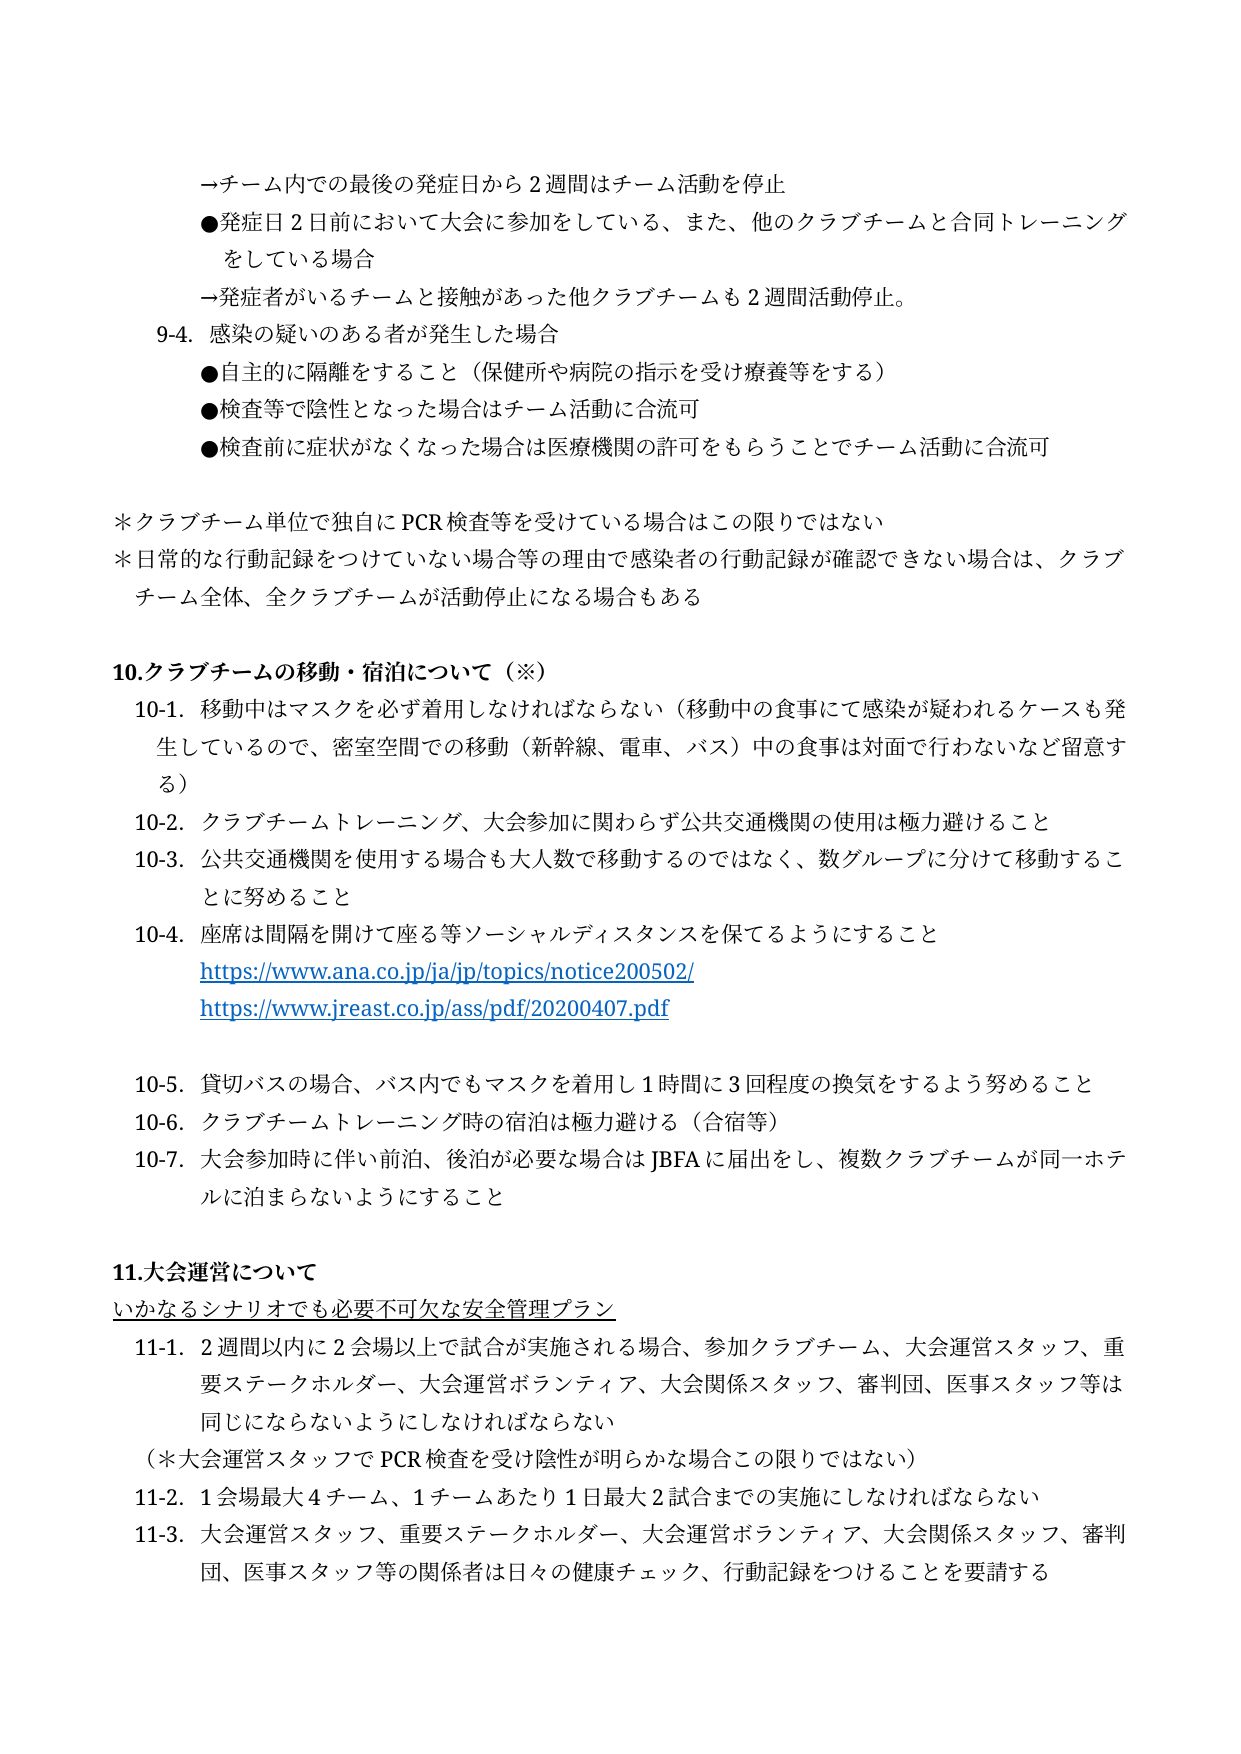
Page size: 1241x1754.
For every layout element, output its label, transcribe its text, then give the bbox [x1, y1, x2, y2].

list 11.大会運営について [112, 1252, 1128, 1289]
list いかなるシナリオでも必要不可欠な安全管理プラン [112, 1289, 1128, 1327]
list （＊大会運営スタッフでPCR検査を受け陰性が明らかな場合この限りではない） [134, 1439, 1128, 1477]
list 10-5．貸切バスの場合、バス内でもマスクを着用し1時間に3回程度の換気をするよう努めること [134, 1064, 1128, 1102]
list 11-2．1会場最大4チーム、1チームあたり1日最大2試合までの実施にしなければならない [134, 1477, 1128, 1514]
list ●発症日2日前において大会に参加をしている、また、他のクラブチームと合同トレーニングをしている場合 [200, 202, 1128, 277]
list 10-7．大会参加時に伴い前泊、後泊が必要な場合はJBFAに届出をし、複数クラブチームが同一ホテルに泊まらないようにすること [134, 1139, 1128, 1214]
list ●検査等で陰性となった場合はチーム活動に合流可 [200, 389, 1128, 427]
list ＊クラブチーム単位で独自にPCR検査等を受けている場合はこの限りではない [112, 502, 1128, 539]
list 10.クラブチームの移動・宿泊について（※） [112, 652, 1128, 689]
list 10-1．移動中はマスクを必ず着用しなければならない（移動中の食事にて感染が疑われるケースも発生しているので、密室空間での移動（新幹線、電車、バス）中の食事は対面で行わないなど留意する） [134, 689, 1128, 802]
text →発症者がいるチームと接触があった他クラブチームも2週間活動停止。 [112, 277, 1128, 314]
list 10-4．座席は間隔を開けて座る等ソーシャルディスタンスを保てるようにすること [134, 914, 1128, 952]
text 9-4．感染の疑いのある者が発生した場合 [156, 314, 1128, 352]
list 11-3．大会運営スタッフ、重要ステークホルダー、大会運営ボランティア、大会関係スタッフ、審判団、医事スタッフ等の関係者は日々の健康チェック、行動記録をつけることを要請する [134, 1514, 1128, 1589]
list 10-3．公共交通機関を使用する場合も大人数で移動するのではなく、数グループに分けて移動することに努めること [134, 839, 1128, 914]
list ●検査前に症状がなくなった場合は医療機関の許可をもらうことでチーム活動に合流可 [200, 427, 1128, 464]
list ＊日常的な行動記録をつけていない場合等の理由で感染者の行動記録が確認できない場合は、クラブチーム全体、全クラブチームが活動停止になる場合もある [112, 539, 1128, 614]
list 10-2．クラブチームトレーニング、大会参加に関わらず公共交通機関の使用は極力避けること [134, 802, 1128, 839]
list 10-6．クラブチームトレーニング時の宿泊は極力避ける（合宿等） [134, 1102, 1128, 1139]
list https://www.jreast.co.jp/ass/pdf/20200407.pdf [134, 989, 1128, 1027]
list 11-1．2週間以内に2会場以上で試合が実施される場合、参加クラブチーム、大会運営スタッフ、重要ステークホルダー、大会運営ボランティア、大会関係スタッフ、審判団、医事スタッフ等は同じにならないようにしなければならない [134, 1327, 1128, 1439]
text ●自主的に隔離をすること（保健所や病院の指示を受け療養等をする） [200, 352, 1128, 389]
text →チーム内での最後の発症日から2週間はチーム活動を停止 [200, 164, 1128, 202]
list https://www.ana.co.jp/ja/jp/topics/notice200502/ [134, 952, 1128, 989]
